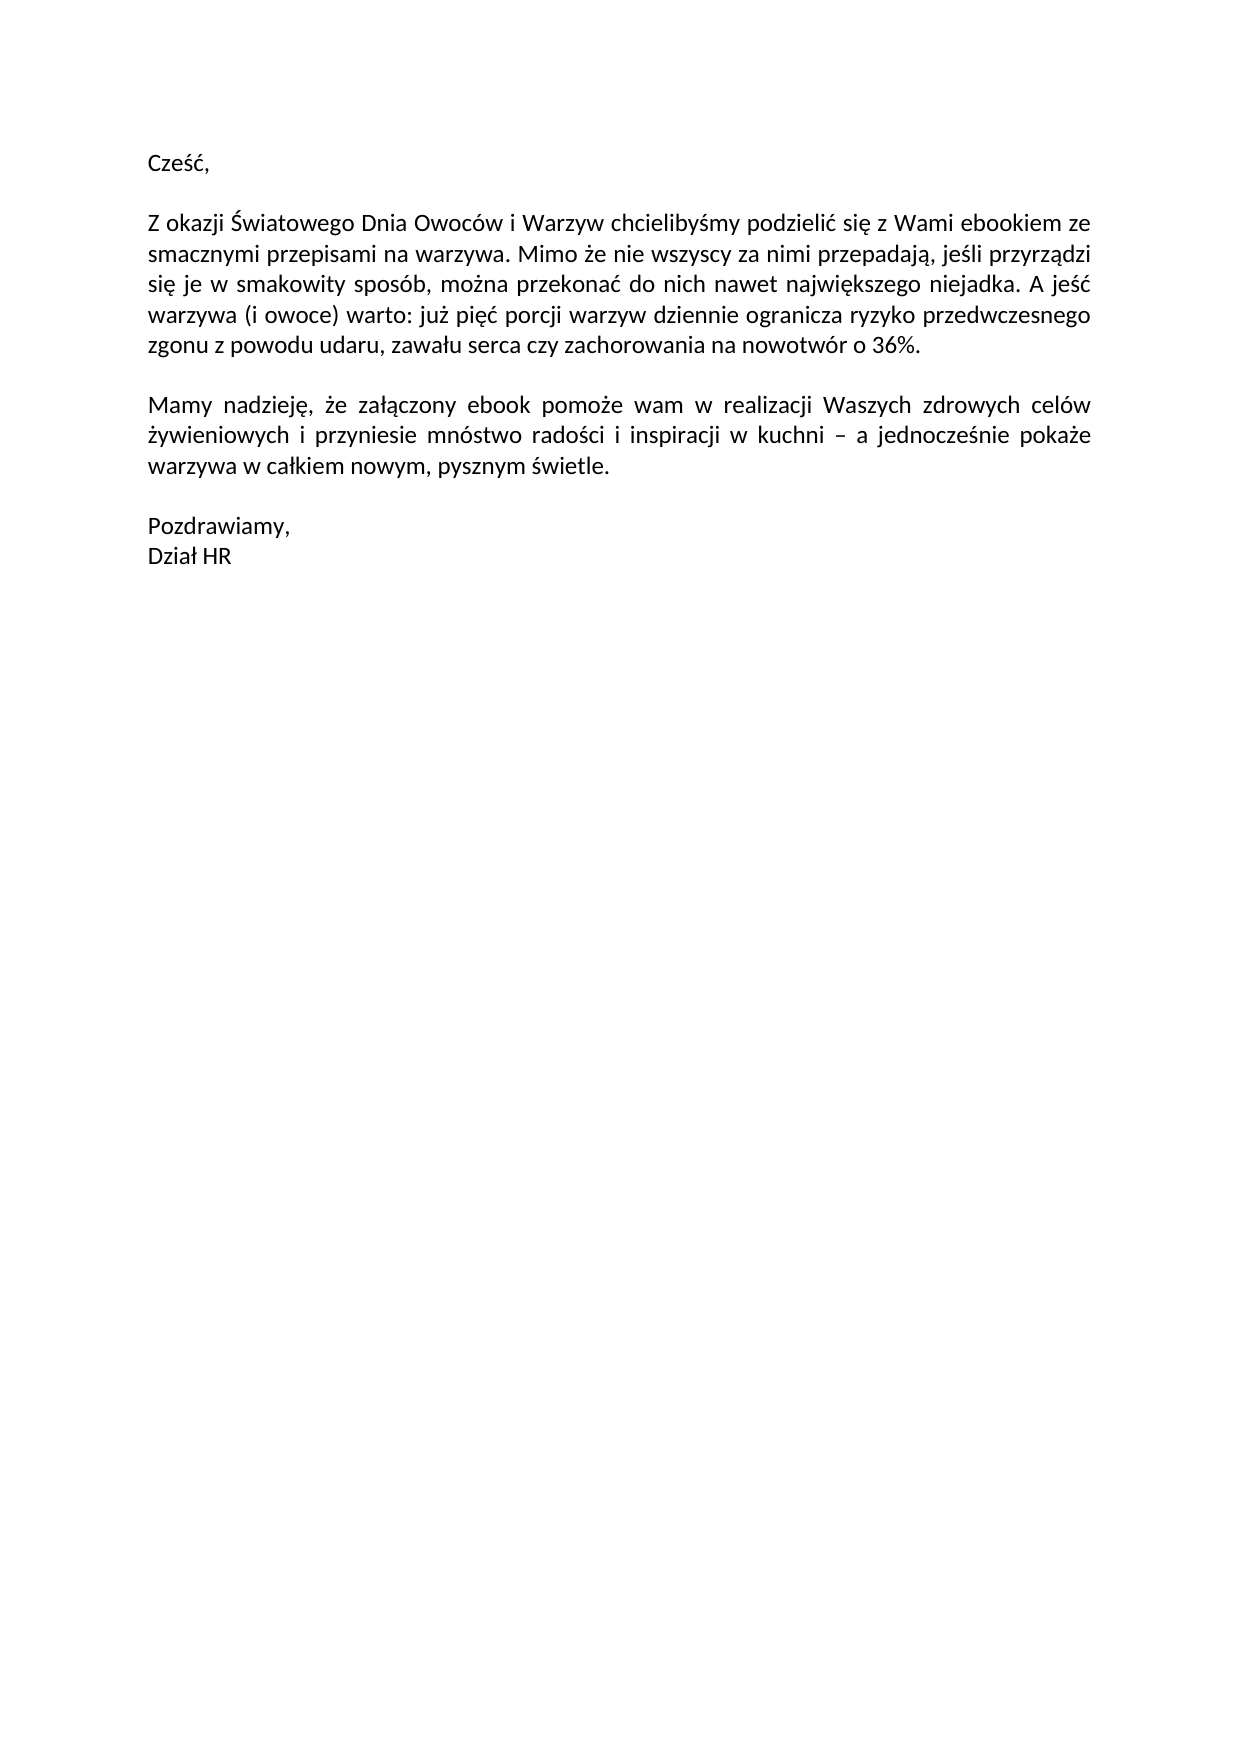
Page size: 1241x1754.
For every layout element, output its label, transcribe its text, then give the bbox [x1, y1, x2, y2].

text Mamy nadzieję, że załączony ebook pomoże wam w realizacji Waszych zdrowych celów żywieniowych i przyniesie mnóstwo radości i inspiracji w kuchni – a jednocześnie pokaże warzywa w całkiem nowym, pysznym świetle. [148, 389, 1093, 481]
text Pozdrawiamy, Dział HR [148, 510, 1093, 571]
text Cześć, [148, 148, 1093, 178]
text Z okazji Światowego Dnia Owoców i Warzyw chcielibyśmy podzielić się z Wami ebookiem ze smacznymi przepisami na warzywa. Mimo że nie wszyscy za nimi przepadają, jeśli przyrządzi się je w smakowity sposób, można przekonać do nich nawet największego niejadka. A jeść warzywa (i owoce) warto: już pięć porcji warzyw dziennie ogranicza ryzyko przedwczesnego zgonu z powodu udaru, zawału serca czy zachorowania na nowotwór o 36%. [148, 207, 1093, 360]
